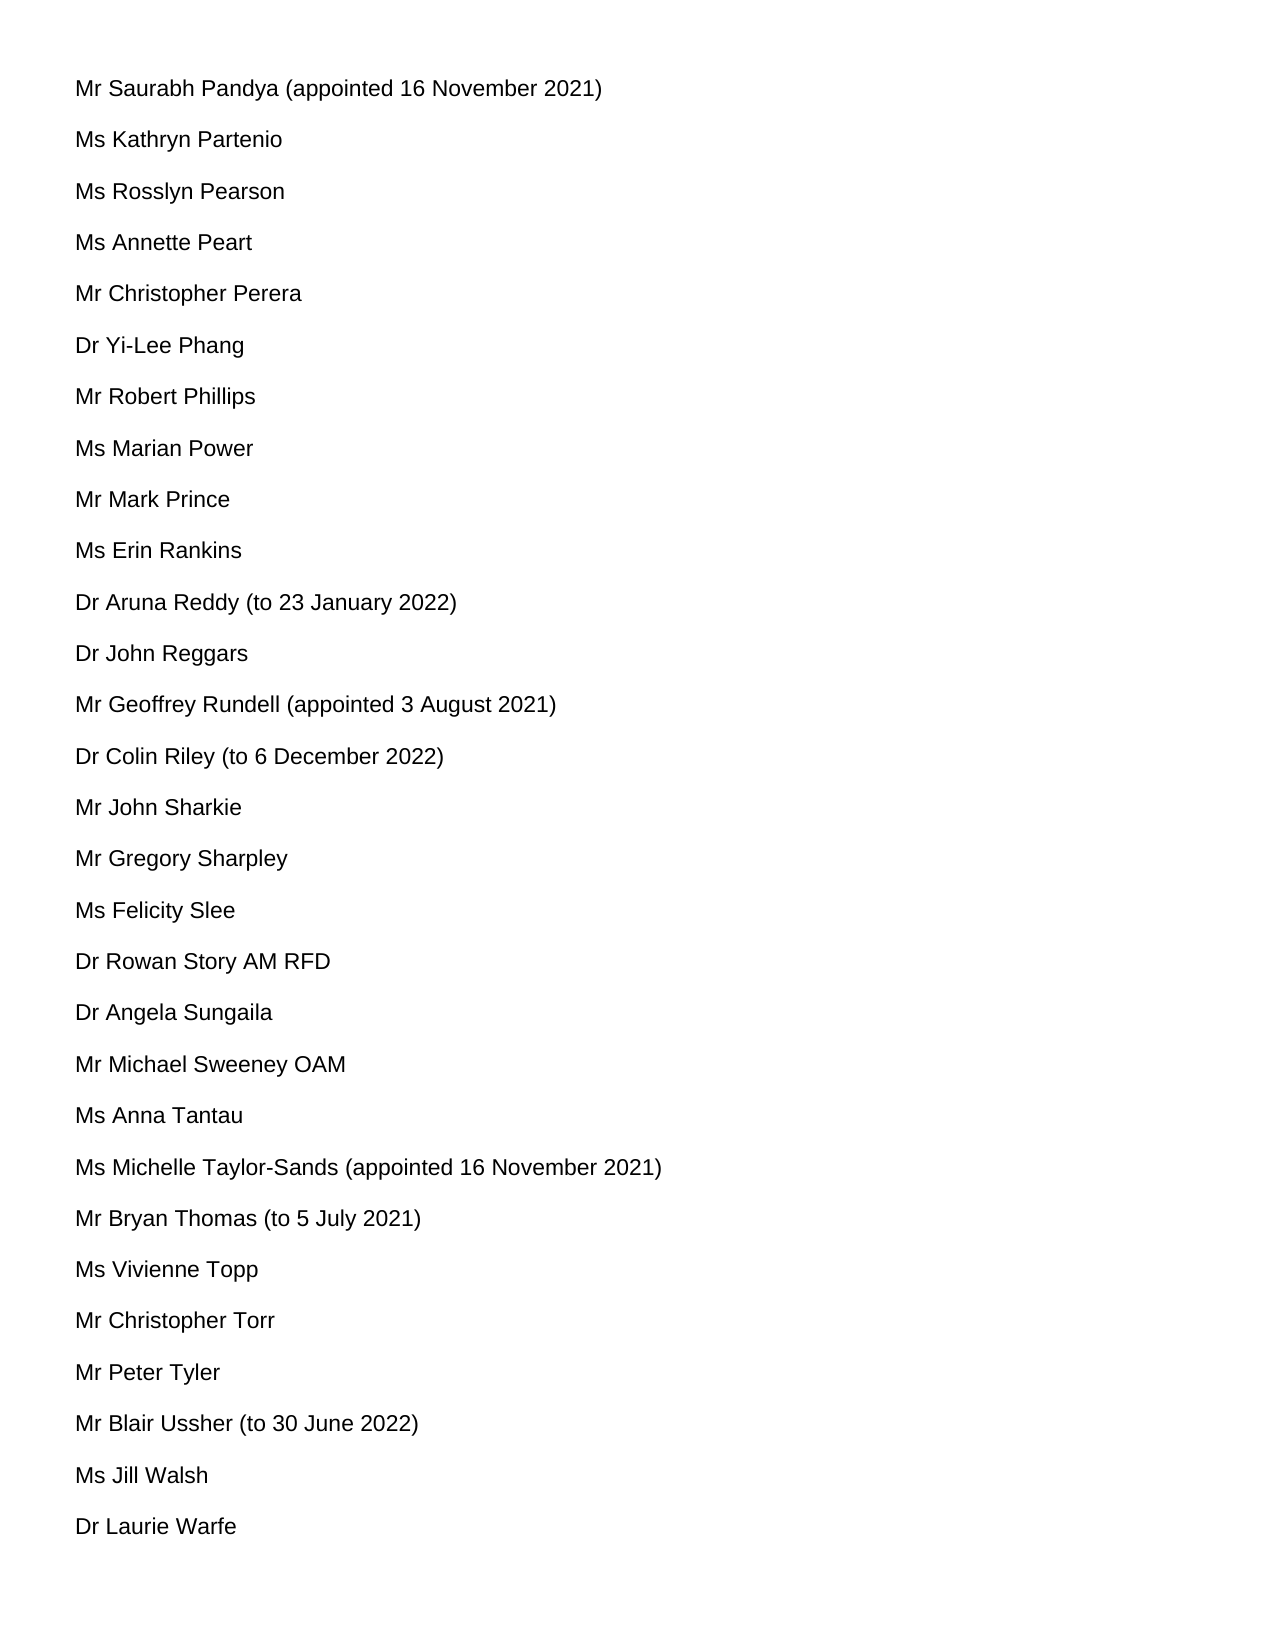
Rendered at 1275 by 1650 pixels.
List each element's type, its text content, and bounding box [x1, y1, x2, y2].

text Mr Christopher Torr [75, 1307, 1200, 1334]
text Mr Robert Phillips [75, 383, 1200, 409]
text Mr Bryan Thomas (to 5 July 2021) [75, 1205, 1200, 1231]
text Ms Michelle Taylor-Sands (appointed 16 November 2021) [75, 1153, 1200, 1180]
text Dr Rowan Story AM RFD [75, 948, 1200, 974]
text Ms Anna Tantau [75, 1102, 1200, 1128]
text Dr John Reggars [75, 640, 1200, 666]
text Mr John Sharkie [75, 794, 1200, 820]
text Dr Aruna Reddy (to 23 January 2022) [75, 588, 1200, 615]
text Dr Angela Sungaila [75, 999, 1200, 1026]
text Ms Marian Power [75, 434, 1200, 461]
text Mr Christopher Perera [75, 280, 1200, 307]
text Mr Michael Sweeney OAM [75, 1051, 1200, 1077]
text Ms Kathryn Partenio [75, 126, 1200, 153]
text Ms Rosslyn Pearson [75, 178, 1200, 204]
text Mr Gregory Sharpley [75, 845, 1200, 872]
text Ms Felicity Slee [75, 897, 1200, 923]
text Mr Peter Tyler [75, 1359, 1200, 1385]
text Mr Mark Prince [75, 486, 1200, 512]
text Ms Jill Walsh [75, 1462, 1200, 1488]
text Mr Blair Ussher (to 30 June 2022) [75, 1410, 1200, 1437]
text Mr Geoffrey Rundell (appointed 3 August 2021) [75, 691, 1200, 718]
text Dr Laurie Warfe [75, 1513, 1200, 1539]
text Ms Vivienne Topp [75, 1256, 1200, 1282]
text Mr Saurabh Pandya (appointed 16 November 2021) [75, 75, 1200, 101]
text Dr Colin Riley (to 6 December 2022) [75, 743, 1200, 769]
text Dr Yi-Lee Phang [75, 332, 1200, 358]
text Ms Erin Rankins [75, 537, 1200, 563]
text Ms Annette Peart [75, 229, 1200, 255]
